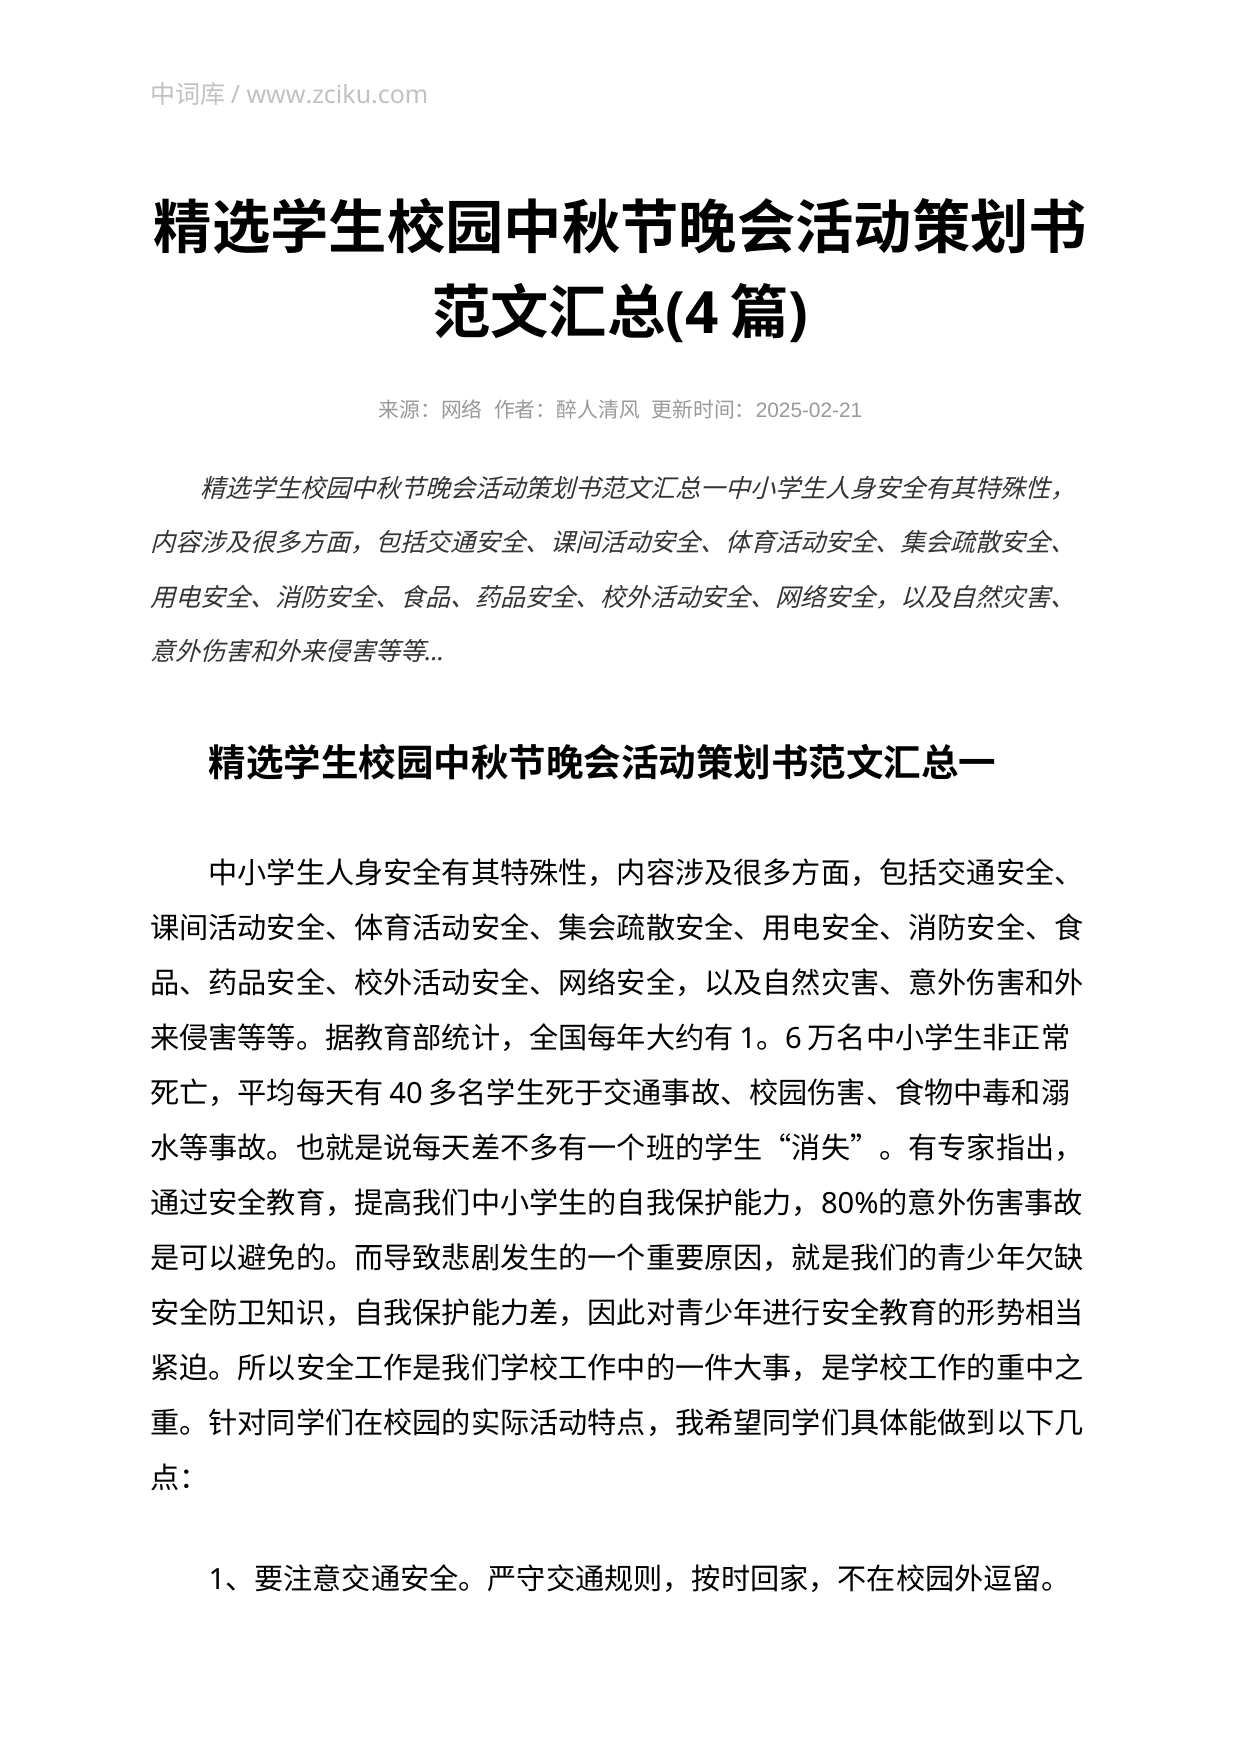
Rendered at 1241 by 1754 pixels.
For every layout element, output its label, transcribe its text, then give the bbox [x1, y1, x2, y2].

text 来源：网络 作者：醉人清风 更新时间：2025-02-21 [150, 397, 1090, 421]
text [150, 1556, 1090, 1598]
text 精选学生校园中秋节晚会活动策划书范文汇总一 [150, 733, 1090, 787]
text 中小学生人身安全有其特殊性，内容涉及很多方面，包括交通安全、课间活动安全、体育活动安全、集会疏散安全、用电安全、消防安全、食品、药品安全、校外活动安全、网络安全，以及自然灾害、意外伤害和外来侵害等等。据教育部统计，全国每年大约有1。6万名中小学生非正常死亡，平均每天有40多名学生死于交通事故、校园伤害、食物中毒和溺水等事故。也就是说每天差不多有一个班的学生“消失”。有专家指出，通过安全教育，提高我们中小学生的自我保护能力，80%的意外伤害事故是可以避免的。而导致悲剧发生的一个重要原因，就是我们的青少年欠缺安全防卫知识，自我保护能力差，因此对青少年进行安全教育的形势相当紧迫。所以安全工作是我们学校工作中的一件大事，是学校工作的重中之重。针对同学们在校园的实际活动特点，我希望同学们具体能做到以下几点： [150, 850, 1090, 1496]
subtitle 精选学生校园中秋节晚会活动策划书范文汇总(4篇) [150, 181, 1090, 351]
text 精选学生校园中秋节晚会活动策划书范文汇总一中小学生人身安全有其特殊性，内容涉及很多方面，包括交通安全、课间活动安全、体育活动安全、集会疏散安全、用电安全、消防安全、食品、药品安全、校外活动安全、网络安全，以及自然灾害、意外伤害和外来侵害等等... [150, 468, 1090, 668]
